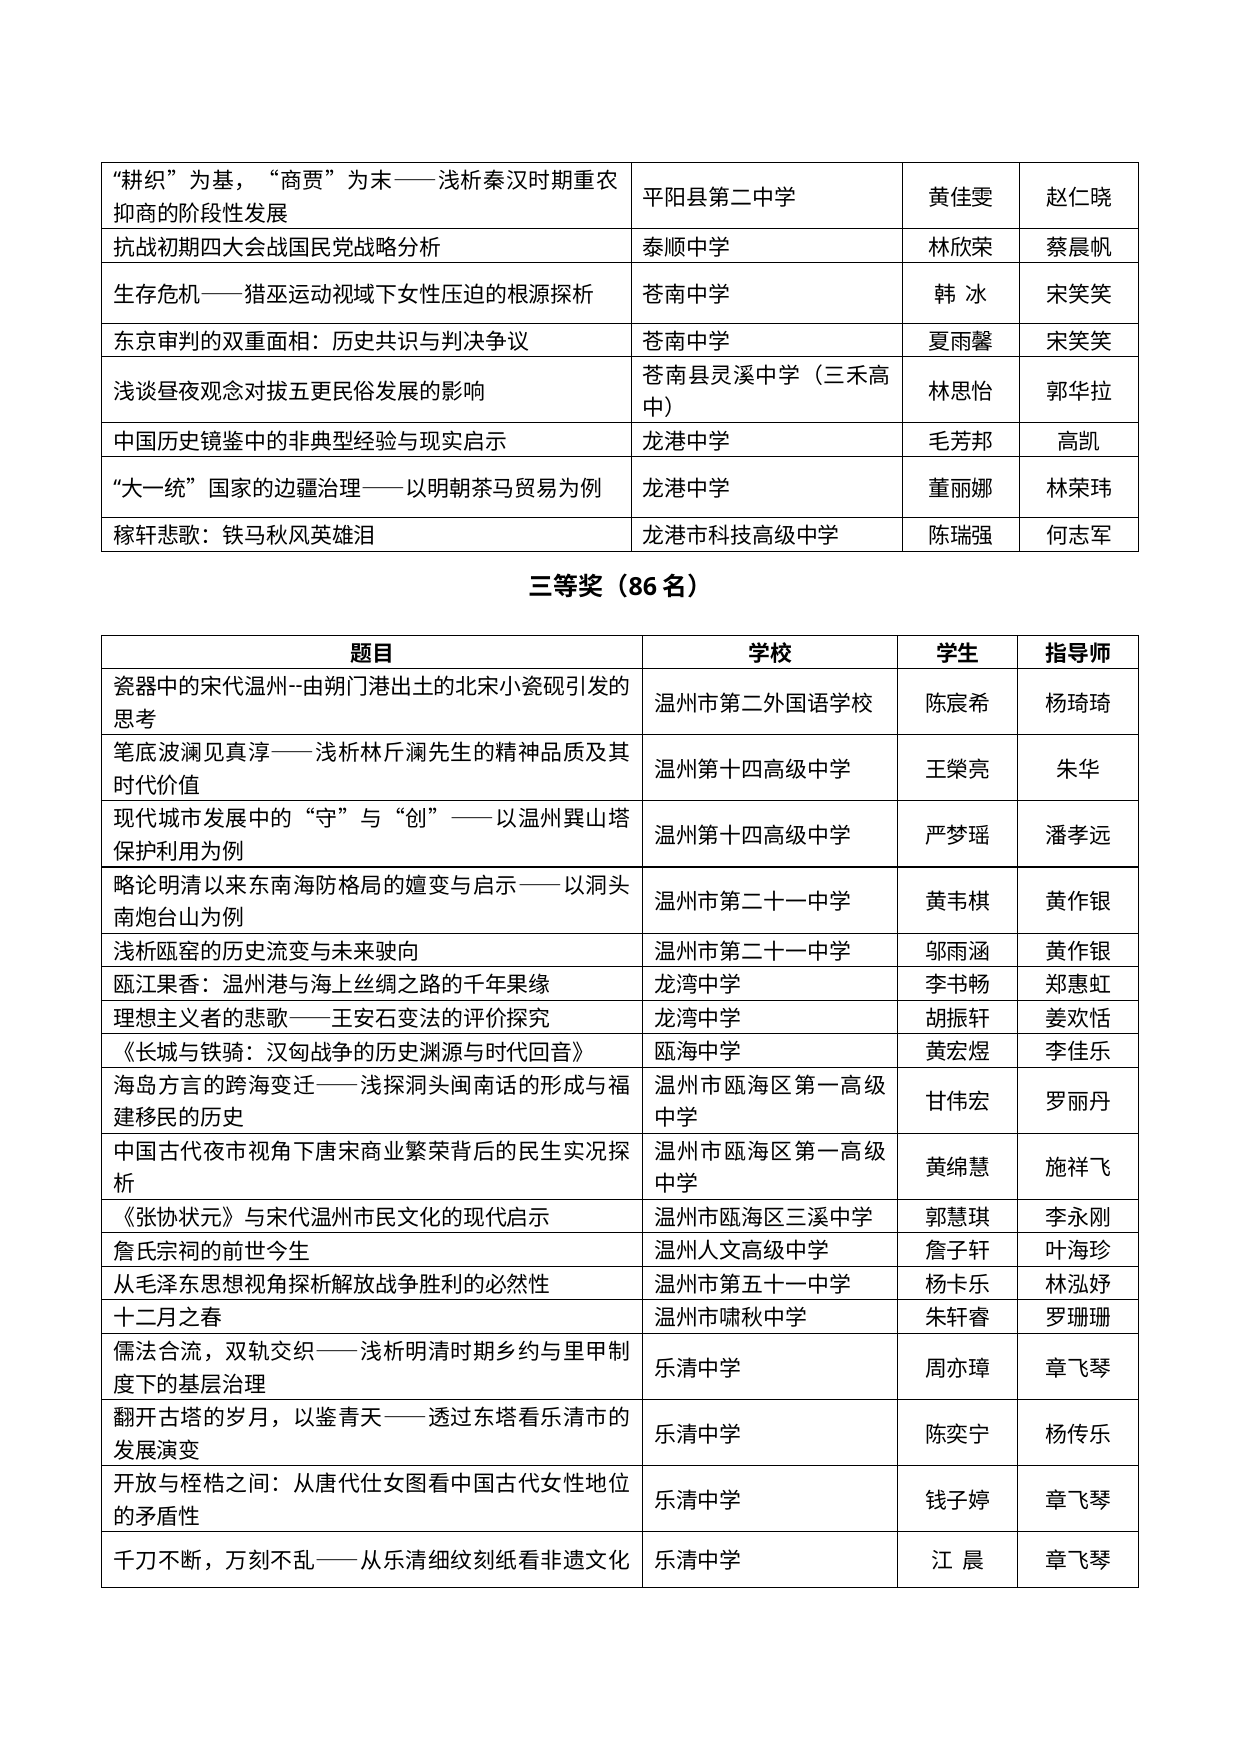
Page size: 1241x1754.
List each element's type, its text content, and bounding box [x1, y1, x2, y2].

table_cell 温州第十四高级中学 [643, 801, 897, 866]
table_cell 略论明清以来东南海防格局的嬗变与启示——以洞头南炮台山为例 [102, 868, 642, 932]
table_cell 温州人文高级中学 [643, 1233, 897, 1266]
table_cell 夏雨馨 [903, 324, 1019, 356]
table_cell 稼轩悲歌：铁马秋风英雄泪 [102, 518, 631, 551]
table_cell 郑惠虹 [1018, 967, 1138, 999]
table_cell 宋笑笑 [1020, 263, 1138, 323]
table_cell 郭慧琪 [898, 1200, 1017, 1232]
table_cell 毛芳邦 [903, 423, 1019, 456]
table_cell 龙湾中学 [643, 967, 897, 999]
table_cell 翻开古塔的岁月，以鉴青天——透过东塔看乐清市的发展演变 [102, 1400, 642, 1465]
table_cell 钱子婷 [898, 1466, 1017, 1531]
table_cell 温州第十四高级中学 [643, 735, 897, 800]
table_cell 蔡晨帆 [1020, 229, 1138, 262]
table_cell 温州市瓯海区第一高级中学 [643, 1068, 897, 1133]
table_cell 东京审判的双重面相：历史共识与判决争议 [102, 324, 631, 356]
table_cell 章飞琴 [1018, 1334, 1138, 1399]
table_cell 乐清中学 [643, 1334, 897, 1399]
table_cell 黄作银 [1018, 934, 1138, 966]
table_cell 抗战初期四大会战国民党战略分析 [102, 229, 631, 262]
table_cell 理想主义者的悲歌——王安石变法的评价探究 [102, 1001, 642, 1033]
table_cell 江 晨 [898, 1532, 1017, 1587]
table_cell 龙港中学 [632, 457, 902, 517]
table_cell 中国古代夜市视角下唐宋商业繁荣背后的民生实况探析 [102, 1134, 642, 1199]
table_header 指导师 [1018, 636, 1138, 668]
table_cell 杨传乐 [1018, 1400, 1138, 1465]
table_cell 温州市第二十一中学 [643, 934, 897, 966]
table_cell 林思怡 [903, 357, 1019, 422]
table_cell 邬雨涵 [898, 934, 1017, 966]
table_cell 林荣玮 [1020, 457, 1138, 517]
table_cell 现代城市发展中的“守”与“创”——以温州巽山塔保护利用为例 [102, 801, 642, 866]
table_cell 詹氏宗祠的前世今生 [102, 1233, 642, 1266]
table_cell 李佳乐 [1018, 1034, 1138, 1067]
table_cell 章飞琴 [1018, 1532, 1138, 1587]
table_cell 林欣荣 [903, 229, 1019, 262]
table_cell 笔底波澜见真淳——浅析林斤澜先生的精神品质及其时代价值 [102, 735, 642, 800]
table_cell 泰顺中学 [632, 229, 902, 262]
table_cell 苍南中学 [632, 263, 902, 323]
table_cell 温州市第五十一中学 [643, 1267, 897, 1299]
table_cell 李书畅 [898, 967, 1017, 999]
table_cell 苍南中学 [632, 324, 902, 356]
table_cell 李永刚 [1018, 1200, 1138, 1232]
table_cell 林泓妤 [1018, 1267, 1138, 1299]
table_cell 罗珊珊 [1018, 1300, 1138, 1333]
table_cell 章飞琴 [1018, 1466, 1138, 1531]
table_cell 黄宏煜 [898, 1034, 1017, 1067]
table_cell 胡振轩 [898, 1001, 1017, 1033]
table_cell 甘伟宏 [898, 1068, 1017, 1133]
table_cell 高凯 [1020, 423, 1138, 456]
table_cell 温州市瓯海区三溪中学 [643, 1200, 897, 1232]
table_cell 温州市啸秋中学 [643, 1300, 897, 1333]
table_cell 赵仁晓 [1020, 163, 1138, 228]
table_cell 叶海珍 [1018, 1233, 1138, 1266]
table_cell 温州市瓯海区第一高级中学 [643, 1134, 897, 1199]
table_cell 郭华拉 [1020, 357, 1138, 422]
table_cell 黄韦棋 [898, 868, 1017, 932]
table_cell “耕织”为基，“商贾”为末——浅析秦汉时期重农抑商的阶段性发展 [102, 163, 631, 228]
table_header 学校 [643, 636, 897, 668]
table_cell 王榮亮 [898, 735, 1017, 800]
table_header 学生 [898, 636, 1017, 668]
table_cell 董丽娜 [903, 457, 1019, 517]
table_cell 儒法合流，双轨交织——浅析明清时期乡约与里甲制度下的基层治理 [102, 1334, 642, 1399]
table_cell 龙港市科技高级中学 [632, 518, 902, 551]
table_cell 浅谈昼夜观念对拔五更民俗发展的影响 [102, 357, 631, 422]
table_cell “大一统”国家的边疆治理——以明朝茶马贸易为例 [102, 457, 631, 517]
table_cell 龙港中学 [632, 423, 902, 456]
table_cell 生存危机——猎巫运动视域下女性压迫的根源探析 [102, 263, 631, 323]
table_cell 罗丽丹 [1018, 1068, 1138, 1133]
table_cell 龙湾中学 [643, 1001, 897, 1033]
table_cell 温州市第二十一中学 [643, 868, 897, 932]
table_cell 杨琦琦 [1018, 669, 1138, 734]
table_cell 浅析瓯窑的历史流变与未来驶向 [102, 934, 642, 966]
table_cell 朱华 [1018, 735, 1138, 800]
table_cell 十二月之春 [102, 1300, 642, 1333]
table_cell 开放与桎梏之间：从唐代仕女图看中国古代女性地位的矛盾性 [102, 1466, 642, 1531]
table_cell 乐清中学 [643, 1532, 897, 1587]
table_cell 宋笑笑 [1020, 324, 1138, 356]
table_cell 陈瑞强 [903, 518, 1019, 551]
table_cell 周亦璋 [898, 1334, 1017, 1399]
table_cell 黄佳雯 [903, 163, 1019, 228]
table_cell 平阳县第二中学 [632, 163, 902, 228]
table_cell 韩 冰 [903, 263, 1019, 323]
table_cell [102, 1532, 642, 1587]
table_cell 潘孝远 [1018, 801, 1138, 866]
table_cell 朱轩睿 [898, 1300, 1017, 1333]
table_cell 瓯江果香：温州港与海上丝绸之路的千年果缘 [102, 967, 642, 999]
table_cell 杨卡乐 [898, 1267, 1017, 1299]
table_cell 陈宸希 [898, 669, 1017, 734]
table_cell 海岛方言的跨海变迁——浅探洞头闽南话的形成与福建移民的历史 [102, 1068, 642, 1133]
table_cell 姜欢恬 [1018, 1001, 1138, 1033]
table_cell 何志军 [1020, 518, 1138, 551]
text 三等奖（86名） [187, 552, 1053, 617]
table_cell 《长城与铁骑：汉匈战争的历史渊源与时代回音》 [102, 1034, 642, 1067]
table_cell 温州市第二外国语学校 [643, 669, 897, 734]
table_cell 乐清中学 [643, 1400, 897, 1465]
table_cell 黄绵慧 [898, 1134, 1017, 1199]
table_cell 从毛泽东思想视角探析解放战争胜利的必然性 [102, 1267, 642, 1299]
table_cell 施祥飞 [1018, 1134, 1138, 1199]
table_cell 瓯海中学 [643, 1034, 897, 1067]
table_cell 黄作银 [1018, 868, 1138, 932]
table_cell 中国历史镜鉴中的非典型经验与现实启示 [102, 423, 631, 456]
table_cell 严梦瑶 [898, 801, 1017, 866]
table_cell 陈奕宁 [898, 1400, 1017, 1465]
table_cell 乐清中学 [643, 1466, 897, 1531]
table_cell 《张协状元》与宋代温州市民文化的现代启示 [102, 1200, 642, 1232]
table_cell 瓷器中的宋代温州--由朔门港出土的北宋小瓷砚引发的思考 [102, 669, 642, 734]
table_cell 詹子轩 [898, 1233, 1017, 1266]
table_cell 苍南县灵溪中学（三禾高中） [632, 357, 902, 422]
table_header 题目 [102, 636, 642, 668]
